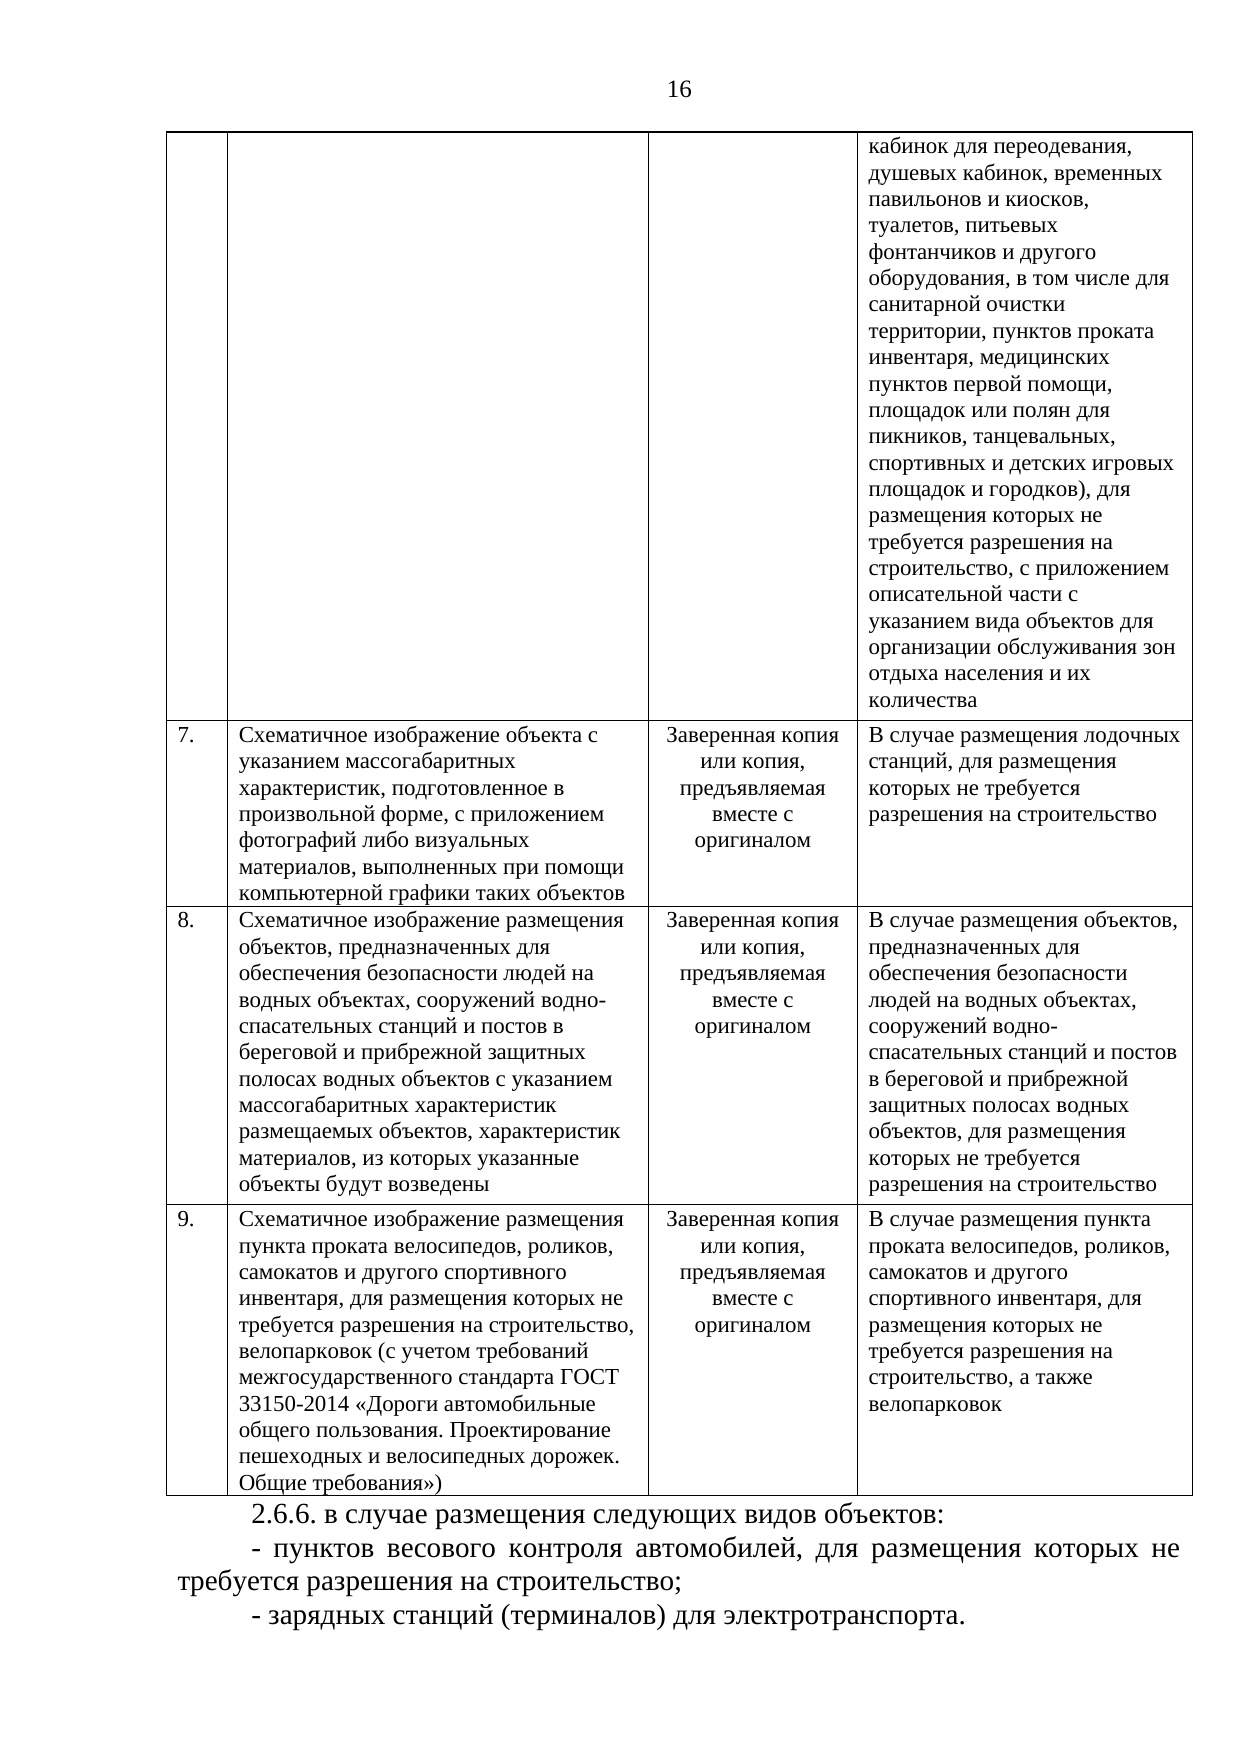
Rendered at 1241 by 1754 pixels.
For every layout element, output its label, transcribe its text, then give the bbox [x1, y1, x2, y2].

table_cell В случае размещения объектов, предназначенных для обеспечения безопасности людей на водных объектах, сооружений водно-спасательных станций и постов в береговой и прибрежной защитных полосах водных объектов, для размещения которых не требуется разрешения на строительство [858, 907, 1192, 1204]
table_cell Схематичное изображение размещения объектов, предназначенных для обеспечения безопасности людей на водных объектах, сооружений водно-спасательных станций и постов в береговой и прибрежной защитных полосах водных объектов с указанием массогабаритных характеристик размещаемых объектов, характеристик материалов, из которых указанные объекты будут возведены [228, 907, 648, 1204]
table_cell Схематичное изображение размещения пункта проката велосипедов, роликов, самокатов и другого спортивного инвентаря, для размещения которых не требуется разрешения на строительство, велопарковок (с учетом требований межгосударственного стандарта ГОСТ 33150-2014 «Дороги автомобильные общего пользования. Проектирование пешеходных и велосипедных дорожек. Общие требования») [228, 1205, 648, 1495]
text - пунктов весового контроля автомобилей, для размещения которых не требуется разрешения на строительство; [177, 1530, 1181, 1597]
text 2.6.6. в случае размещения следующих видов объектов: [177, 1496, 1181, 1530]
table_cell Заверенная копия или копия, предъявляемая вместе с оригиналом [649, 1205, 857, 1495]
table_cell Заверенная копия или копия, предъявляемая вместе с оригиналом [649, 907, 857, 1204]
table_cell [167, 1205, 227, 1495]
text - зарядных станций (терминалов) для электротранспорта. [177, 1597, 1181, 1630]
table_cell Схематичное изображение объекта с указанием массогабаритных характеристик, подготовленное в произвольной форме, с приложением фотографий либо визуальных материалов, выполненных при помощи компьютерной графики таких объектов [228, 721, 648, 906]
table_cell [167, 133, 227, 720]
table_cell [167, 721, 227, 906]
table_cell В случае размещения лодочных станций, для размещения которых не требуется разрешения на строительство [858, 721, 1192, 906]
table_cell В случае размещения пункта проката велосипедов, роликов, самокатов и другого спортивного инвентаря, для размещения которых не требуется разрешения на строительство, а также велопарковок [858, 1205, 1192, 1495]
table_cell [167, 907, 227, 1204]
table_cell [228, 133, 648, 720]
table_cell Заверенная копия или копия, предъявляемая вместе с оригиналом [649, 721, 857, 906]
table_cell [649, 133, 857, 720]
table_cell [858, 133, 1192, 720]
